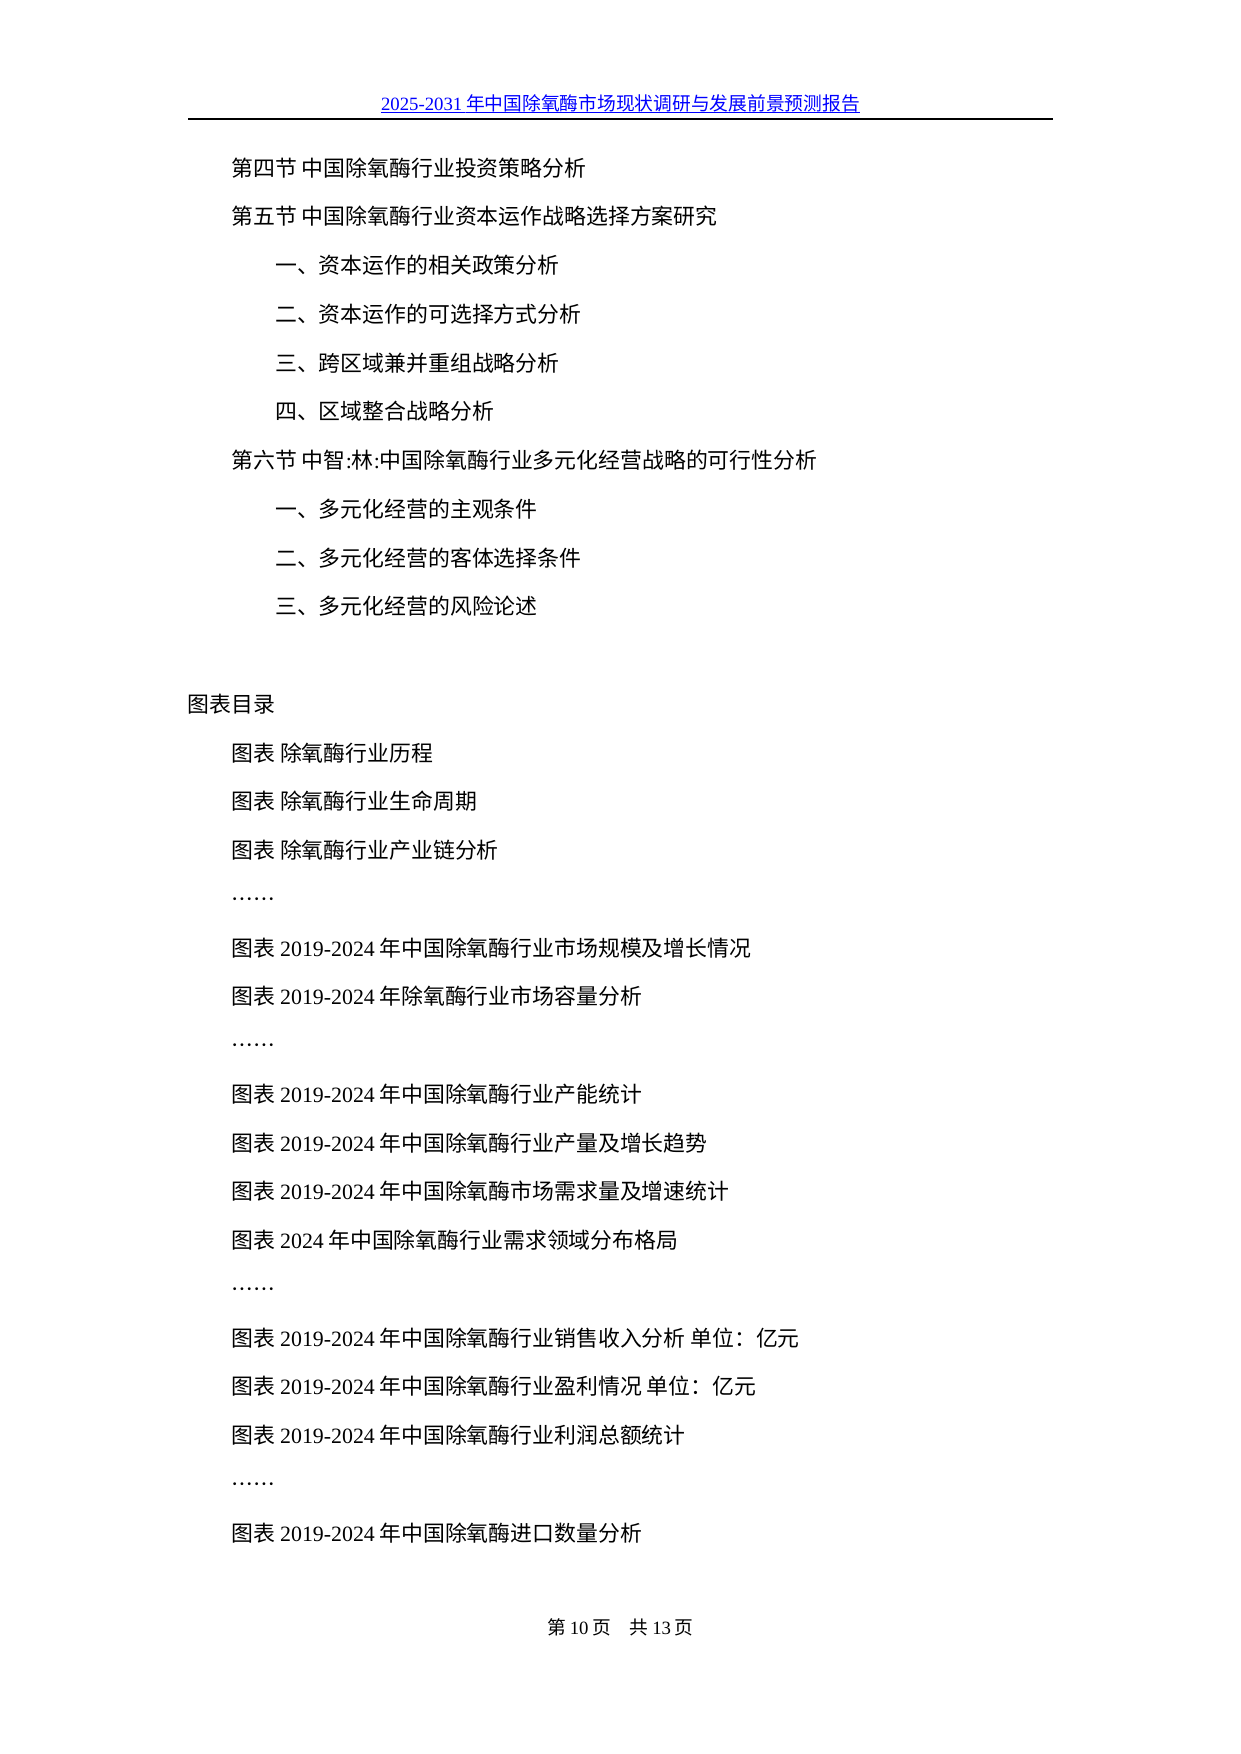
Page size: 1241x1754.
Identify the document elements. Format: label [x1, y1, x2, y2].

text [187, 150, 1053, 1548]
